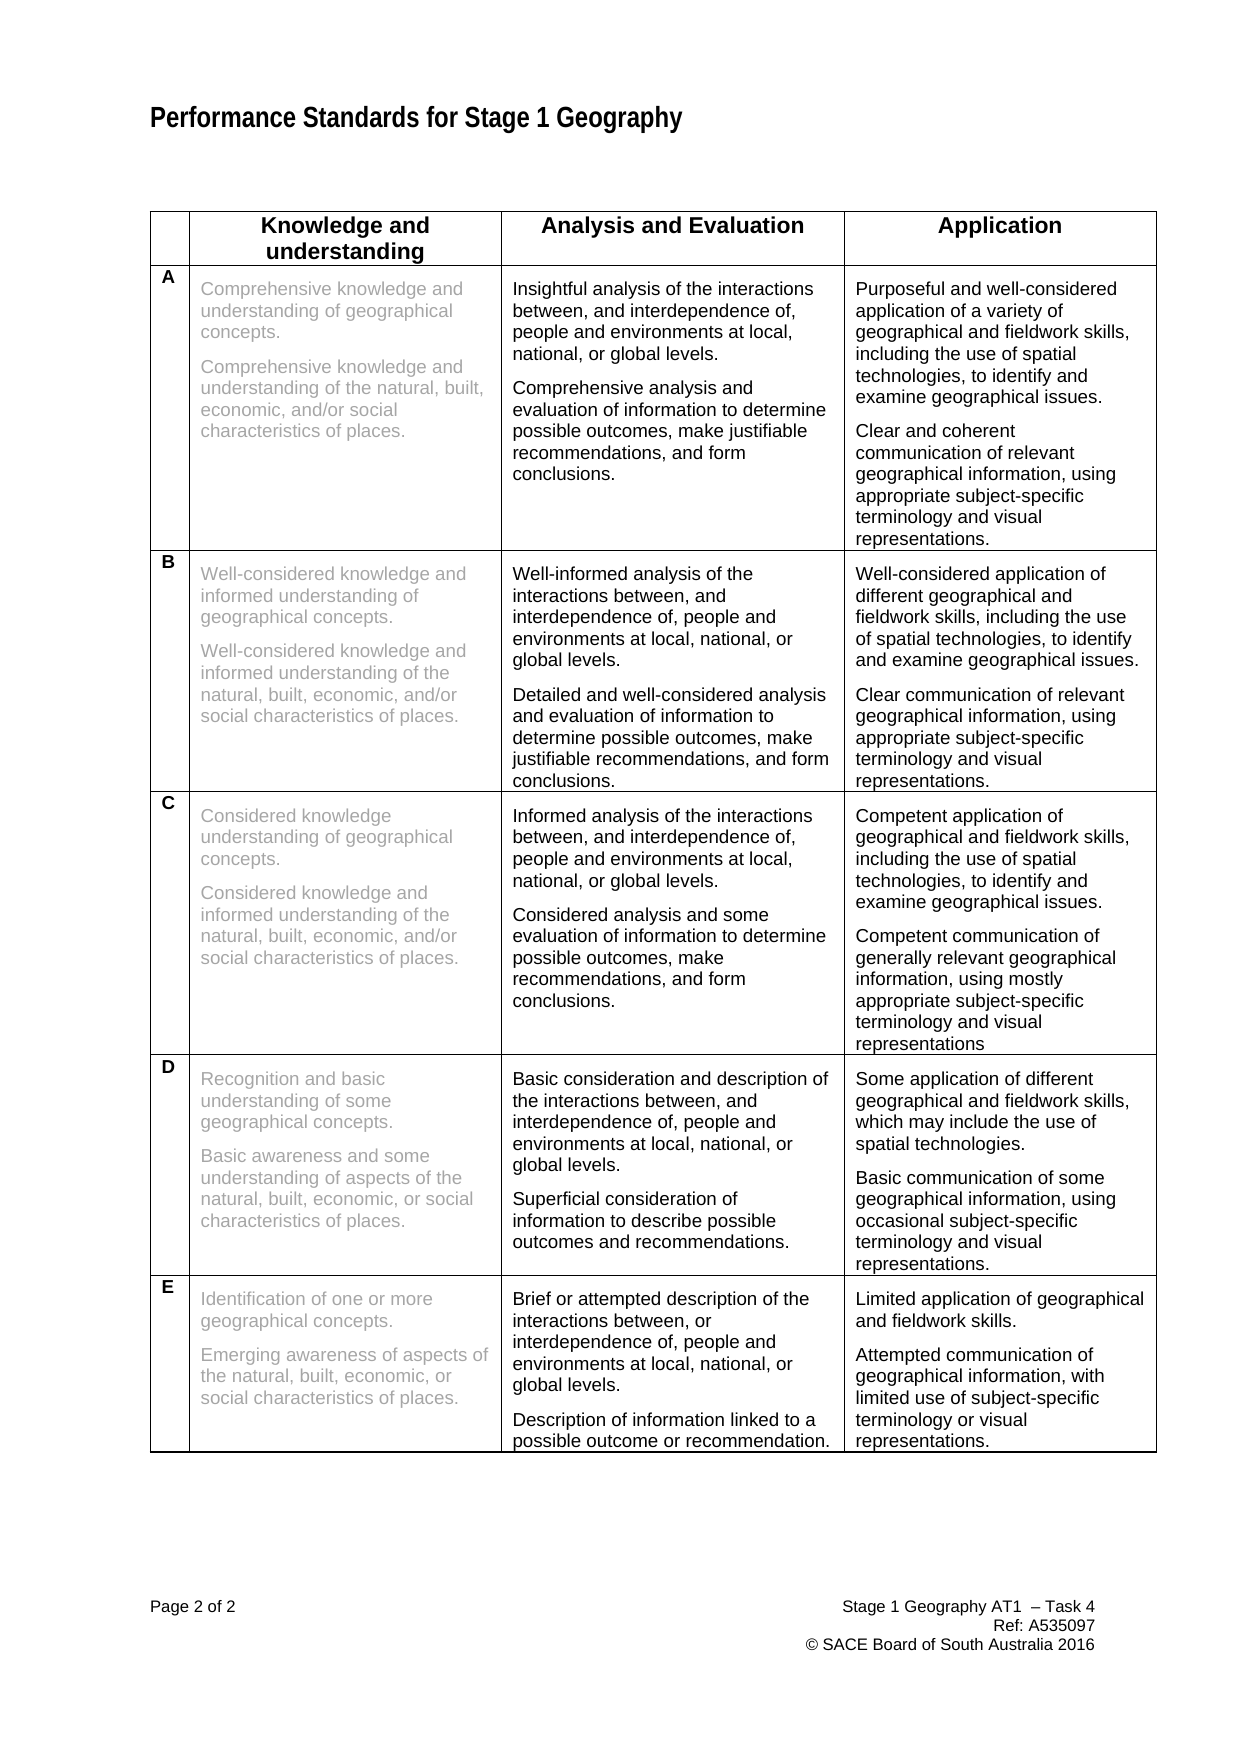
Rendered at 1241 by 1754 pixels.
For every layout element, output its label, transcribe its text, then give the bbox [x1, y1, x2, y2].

table_cell Comprehensive knowledge and understanding of geographical concepts. Comprehensive knowledge and understanding of the natural, built, economic, and/or social characteristics of places. [190, 266, 501, 549]
table_cell Basic consideration and description of the interactions between, and interdependence of, people and environments at local, national, or global levels. Superficial consideration of information to describe possible outcomes and recommendations. [502, 1055, 844, 1274]
table_cell Competent application of geographical and fieldwork skills, including the use of spatial technologies, to identify and examine geographical issues. Competent communication of generally relevant geographical information, using mostly appropriate subject-specific terminology and visual representations [845, 792, 1156, 1054]
table_cell Informed analysis of the interactions between, and interdependence of, people and environments at local, national, or global levels. Considered analysis and some evaluation of information to determine possible outcomes, make recommendations, and form conclusions. [502, 792, 844, 1054]
table_cell Purposeful and well-considered application of a variety of geographical and fieldwork skills, including the use of spatial technologies, to identify and examine geographical issues. Clear and coherent communication of relevant geographical information, using appropriate subject-specific terminology and visual representations. [845, 266, 1156, 549]
table_cell Well-considered knowledge and informed understanding of geographical concepts. Well-considered knowledge and informed understanding of the natural, built, economic, and/or social characteristics of places. [190, 551, 501, 791]
table_cell Considered knowledge understanding of geographical concepts. Considered knowledge and informed understanding of the natural, built, economic, and/or social characteristics of places. [190, 792, 501, 1054]
table_cell E [151, 1276, 189, 1451]
table_cell A [151, 266, 189, 549]
table_cell B [151, 551, 189, 791]
table_cell Recognition and basic understanding of some geographical concepts. Basic awareness and some understanding of aspects of the natural, built, economic, or social characteristics of places. [190, 1055, 501, 1274]
text Performance Standards for Stage 1 Geography [150, 100, 1152, 133]
table_cell D [151, 1055, 189, 1274]
table_cell Insightful analysis of the interactions between, and interdependence of, people and environments at local, national, or global levels. Comprehensive analysis and evaluation of information to determine possible outcomes, make justifiable recommendations, and form conclusions. [502, 266, 844, 549]
table_cell Brief or attempted description of the interactions between, or interdependence of, people and environments at local, national, or global levels. Description of information linked to a possible outcome or recommendation. [502, 1276, 844, 1451]
table_header [151, 212, 189, 265]
table_cell Well-considered application of different geographical and fieldwork skills, including the use of spatial technologies, to identify and examine geographical issues. Clear communication of relevant geographical information, using appropriate subject-specific terminology and visual representations. [845, 551, 1156, 791]
table_header Knowledge and understanding [190, 212, 501, 265]
table_header Analysis and Evaluation [502, 212, 844, 265]
table_cell C [151, 792, 189, 1054]
table_header Application [845, 212, 1156, 265]
table_cell Identification of one or more geographical concepts. Emerging awareness of aspects of the natural, built, economic, or social characteristics of places. [190, 1276, 501, 1451]
table_cell Limited application of geographical and fieldwork skills. Attempted communication of geographical information, with limited use of subject-specific terminology or visual representations. [845, 1276, 1156, 1451]
table_cell Some application of different geographical and fieldwork skills, which may include the use of spatial technologies. Basic communication of some geographical information, using occasional subject-specific terminology and visual representations. [845, 1055, 1156, 1274]
table_cell Well-informed analysis of the interactions between, and interdependence of, people and environments at local, national, or global levels. Detailed and well-considered analysis and evaluation of information to determine possible outcomes, make justifiable recommendations, and form conclusions. [502, 551, 844, 791]
